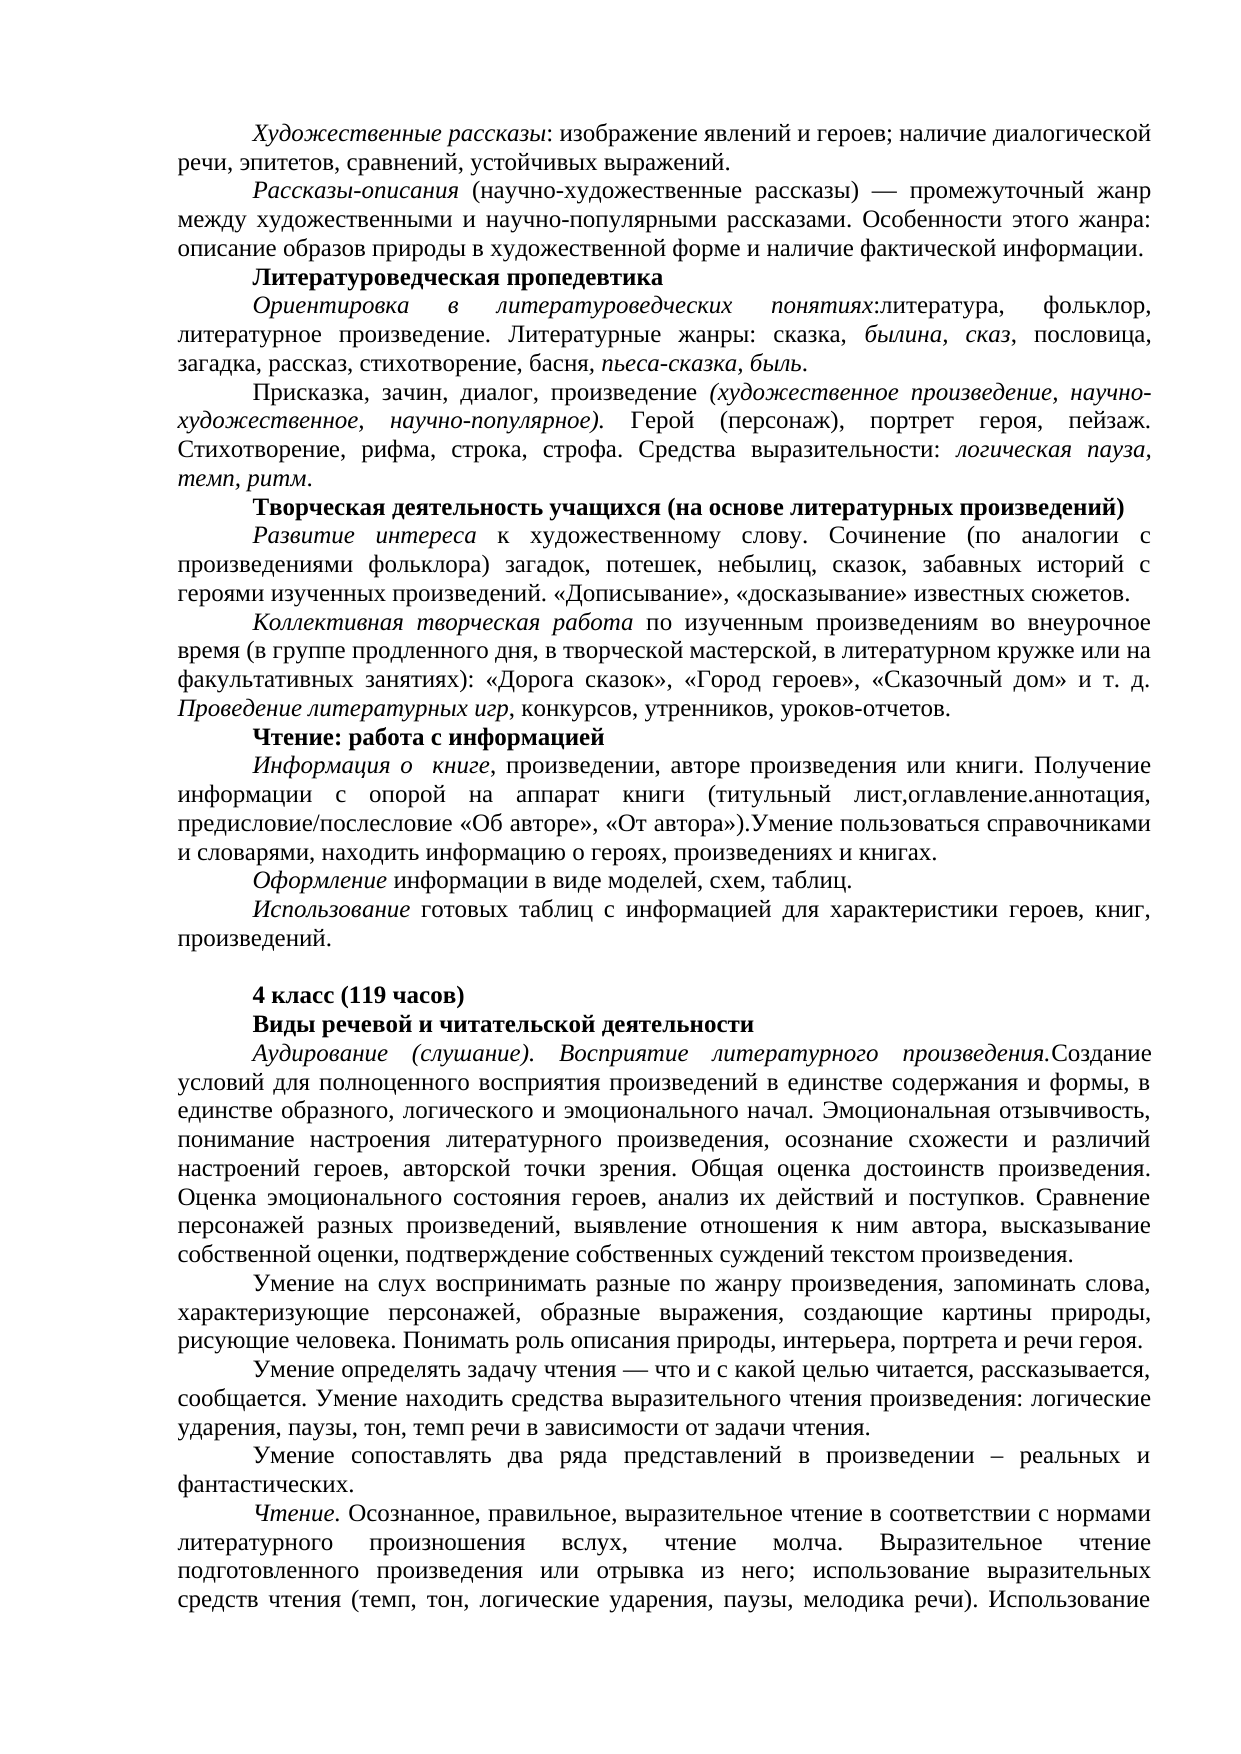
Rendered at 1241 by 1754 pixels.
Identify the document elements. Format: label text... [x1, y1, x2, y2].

text Литературоведческая пропедевтика [177, 262, 1152, 291]
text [177, 1498, 1152, 1613]
text Аудирование (слушание). Восприятие литературного произведения.Создание условий для полноценного восприятия произведений в единстве содержания и формы, в единстве образного, логического и эмоционального начал. Эмоциональная отзывчивость, понимание настроения литературного произведения, осознание схожести и различий настроений героев, авторской точки зрения. Общая оценка достоинств произведения. Оценка эмоционального состояния героев, анализ их действий и поступков. Сравнение персонажей разных произведений, выявление отношения к ним автора, высказывание собственной оценки, подтверждение собственных суждений текстом произведения. [177, 1038, 1152, 1268]
text Коллективная творческая работа по изученным произведениям во внеурочное время (в группе продленного дня, в творческой мастерской, в литературном кружке или на факультативных занятиях): «Дорога сказок», «Город героев», «Сказочный дом» и т. д. Проведение литературных игр, конкурсов, утренников, уроков-отчетов. [177, 607, 1152, 722]
text Виды речевой и читательской деятельности [177, 1009, 1152, 1038]
text Умение на слух воспринимать разные по жанру произведения, запоминать слова, характеризующие персонажей, образные выражения, создающие картины природы, рисующие человека. Понимать роль описания природы, интерьера, портрета и речи героя. [177, 1268, 1152, 1354]
text Художественные рассказы: изображение явлений и героев; наличие диалогической речи, эпитетов, сравнений, устойчивых выражений. [177, 118, 1152, 176]
text Умение сопоставлять два ряда представлений в произведении – реальных и фантастических. [177, 1441, 1152, 1498]
text Развитие интереса к художественному слову. Сочинение (по аналогии с произведениями фольклора) загадок, потешек, небылиц, сказок, забавных историй с героями изученных произведений. «Дописывание», «досказывание» известных сюжетов. [177, 521, 1152, 607]
text Оформление информации в виде моделей, схем, таблиц. [177, 866, 1152, 894]
text Информация о книге, произведении, авторе произведения или книги. Получение информации с опорой на аппарат книги (титульный лист,оглавление.аннотация, предисловие/послесловие «Об авторе», «От автора»).Умение пользоваться справочниками и словарями, находить информацию о героях, произведениях и книгах. [177, 751, 1152, 866]
text Присказка, зачин, диалог, произведение (художественное произведение, научно-художественное, научно-популярное). Герой (персонаж), портрет героя, пейзаж. Стихотворение, рифма, строка, строфа. Средства выразительности: логическая пауза, темп, ритм. [177, 377, 1152, 492]
text 4 класс (119 часов) [177, 981, 1152, 1009]
text Использование готовых таблиц с информацией для характеристики героев, книг, произведений. [177, 894, 1152, 952]
text Творческая деятельность учащихся (на основе литературных произведений) [177, 492, 1152, 521]
text Рассказы-описания (научно-художественные рассказы) — промежуточный жанр между художественными и научно-популярными рассказами. Особенности этого жанра: описание образов природы в художественной форме и наличие фактической информации. [177, 176, 1152, 262]
text Умение определять задачу чтения — что и с какой целью читается, рассказывается, сообщается. Умение находить средства выразительного чтения произведения: логические ударения, паузы, тон, темп речи в зависимости от задачи чтения. [177, 1354, 1152, 1441]
text Ориентировка в литературоведческих понятиях:литература, фольклор, литературное произведение. Литературные жанры: сказка, былина, сказ, пословица, загадка, рассказ, стихотворение, басня, пьеса-сказка, быль. [177, 291, 1152, 377]
text Чтение: работа с информацией [177, 722, 1152, 751]
